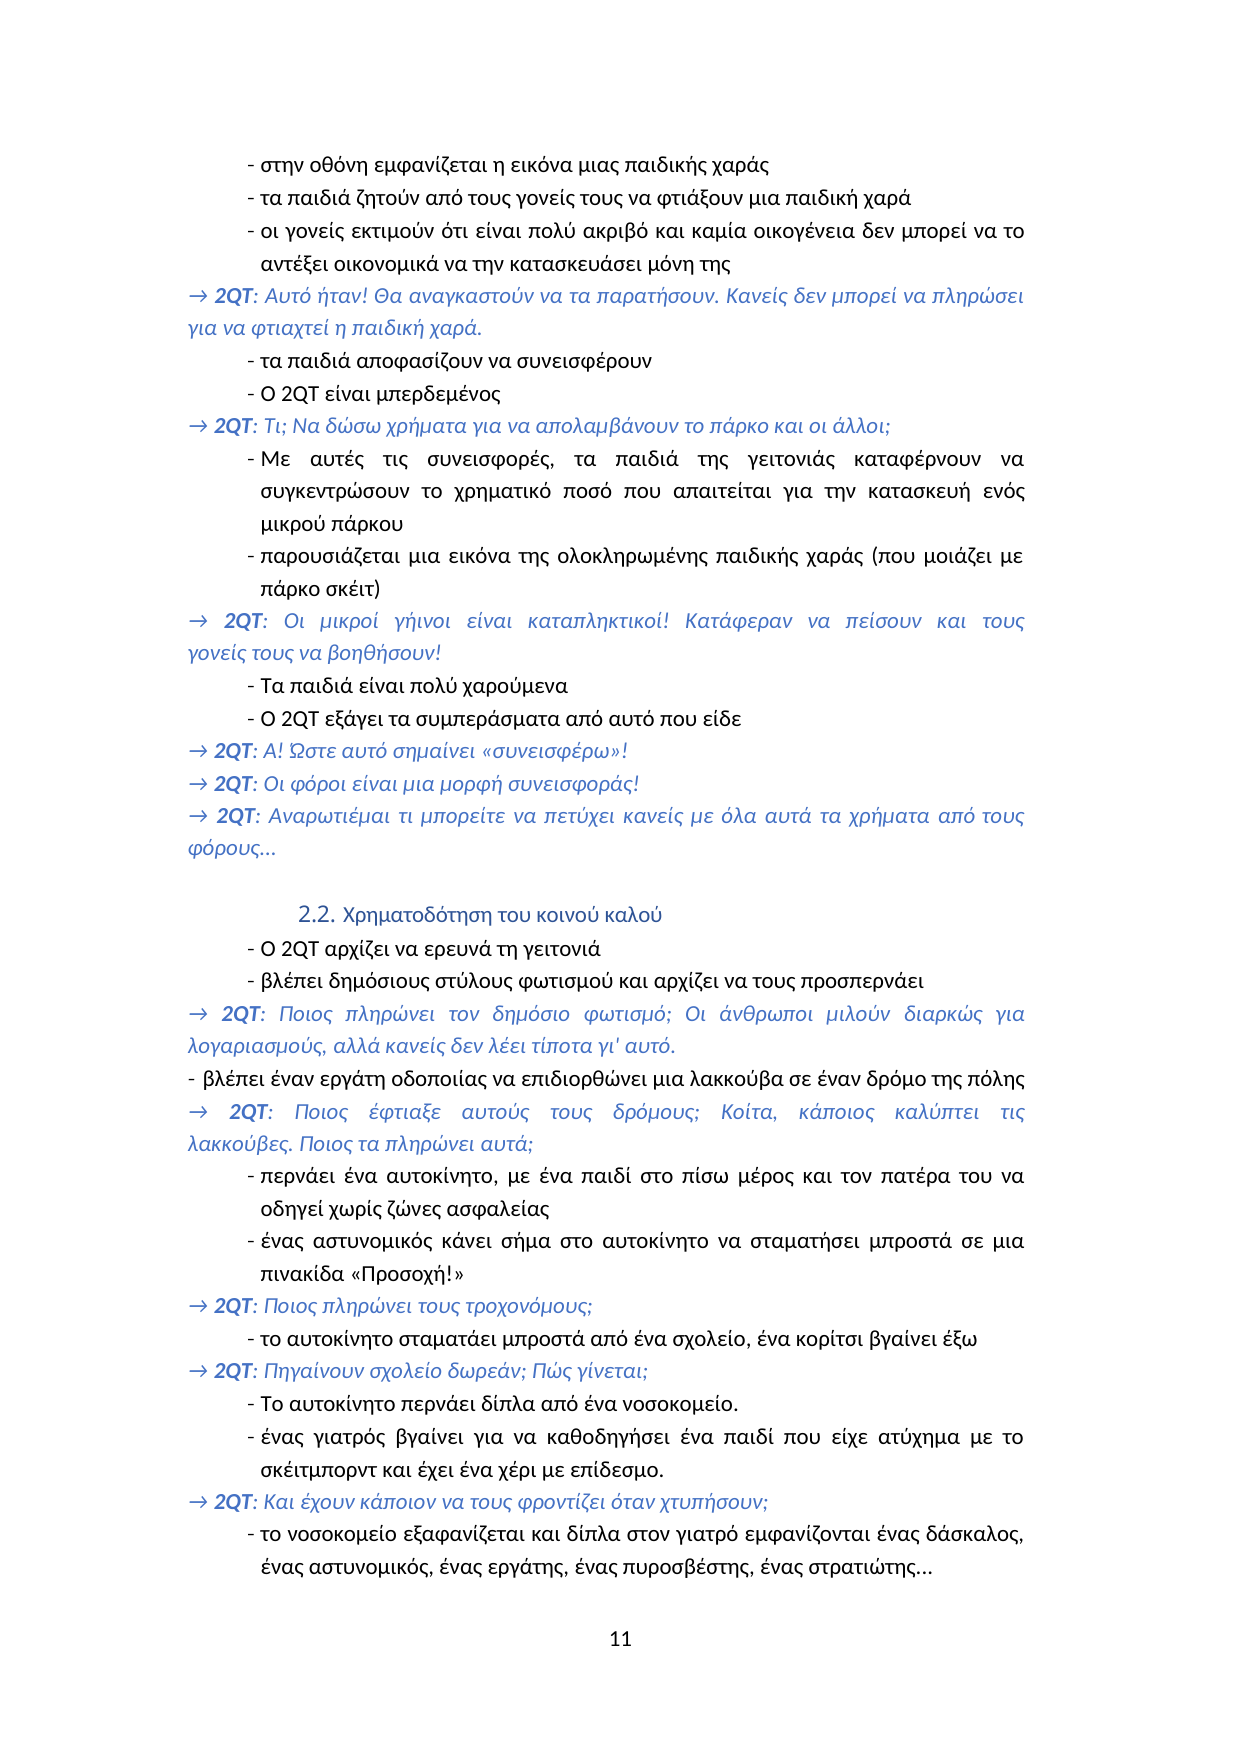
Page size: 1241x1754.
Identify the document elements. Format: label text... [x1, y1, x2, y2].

list Με αυτές τις συνεισφορές, τα παιδιά της γειτονιάς καταφέρνουν να συγκεντρώσουν το χρηματικό ποσό που απαιτείται για την κατασκευή ενός μικρού πάρκου [247, 444, 1025, 537]
list οι γονείς εκτιμούν ότι είναι πολύ ακριβό και καμία οικογένεια δεν μπορεί να το αντέξει οικονομικά να την κατασκευάσει μόνη της [247, 216, 1025, 277]
text → 2QT: Α! Ώστε αυτό σημαίνει «συνεισφέρω»! [187, 737, 1025, 764]
text → 2QT: Οι μικροί γήινοι είναι καταπληκτικοί! Κατάφεραν να πείσουν και τους γονείς τους να βοηθήσουν! [187, 606, 1025, 666]
list ένας γιατρός βγαίνει για να καθοδηγήσει ένα παιδί που είχε ατύχημα με το σκέιτμπορντ και έχει ένα χέρι με επίδεσμο. [247, 1422, 1025, 1483]
list ένας αστυνομικός κάνει σήμα στο αυτοκίνητο να σταματήσει μπροστά σε μια πινακίδα «Προσοχή!» [247, 1226, 1025, 1287]
list Το αυτοκίνητο περνάει δίπλα από ένα νοσοκομείο. [247, 1389, 1025, 1418]
list το αυτοκίνητο σταματάει μπροστά από ένα σχολείο, ένα κορίτσι βγαίνει έξω [247, 1324, 1025, 1352]
list περνάει ένα αυτοκίνητο, με ένα παιδί στο πίσω μέρος και τον πατέρα του να οδηγεί χωρίς ζώνες ασφαλείας [247, 1161, 1025, 1222]
list τα παιδιά αποφασίζουν να συνεισφέρουν [247, 346, 1025, 374]
list στην οθόνη εμφανίζεται η εικόνα μιας παιδικής χαράς [247, 150, 1053, 179]
text → 2QT: Αυτό ήταν! Θα αναγκαστούν να τα παρατήσουν. Κανείς δεν μπορεί να πληρώσει για να φτιαχτεί η παιδική χαρά. [187, 281, 1025, 341]
text → 2QT: Και έχουν κάποιον να τους φροντίζει όταν χτυπήσουν; [187, 1487, 1025, 1515]
list βλέπει δημόσιους στύλους φωτισμού και αρχίζει να τους προσπερνάει [247, 966, 1025, 995]
text → 2QT: Αναρωτιέμαι τι μπορείτε να πετύχει κανείς με όλα αυτά τα χρήματα από τους φόρους... [187, 801, 1025, 861]
text → 2QT: Ποιος πληρώνει τον δημόσιο φωτισμό; Οι άνθρωποι μιλούν διαρκώς για λογαριασμούς, αλλά κανείς δεν λέει τίποτα γι' αυτό. [187, 999, 1025, 1060]
list τα παιδιά ζητούν από τους γονείς τους να φτιάξουν μια παιδική χαρά [247, 183, 1053, 212]
text → 2QT: Ποιος πληρώνει τους τροχονόμους; [187, 1291, 1025, 1319]
list Ο 2QT εξάγει τα συμπεράσματα από αυτό που είδε [247, 703, 1025, 732]
text → 2QT: Οι φόροι είναι μια μορφή συνεισφοράς! [187, 769, 1025, 797]
list Τα παιδιά είναι πολύ χαρούμενα [247, 671, 1025, 699]
list Ο 2QT αρχίζει να ερευνά τη γειτονιά [247, 933, 1025, 962]
list Ο 2QT είναι μπερδεμένος [247, 378, 1025, 407]
text → 2QT: Τι; Να δώσω χρήματα για να απολαμβάνουν το πάρκο και οι άλλοι; [187, 412, 1025, 439]
list βλέπει έναν εργάτη οδοποιίας να επιδιορθώνει μια λακκούβα σε έναν δρόμο της πόλης [187, 1064, 1025, 1093]
list παρουσιάζεται μια εικόνα της ολοκληρωμένης παιδικής χαράς (που μοιάζει με πάρκο σκέιτ) [247, 541, 1025, 602]
list Χρηματοδότηση του κοινού καλού [298, 897, 1025, 929]
text → 2QT: Πηγαίνουν σχολείο δωρεάν; Πώς γίνεται; [187, 1357, 1025, 1385]
text → 2QT: Ποιος έφτιαξε αυτούς τους δρόμους; Κοίτα, κάποιος καλύπτει τις λακκούβες. Ποιος τα πληρώνει αυτά; [187, 1097, 1025, 1157]
list το νοσοκομείο εξαφανίζεται και δίπλα στον γιατρό εμφανίζονται ένας δάσκαλος, ένας αστυνομικός, ένας εργάτης, ένας πυροσβέστης, ένας στρατιώτης... [247, 1519, 1025, 1580]
